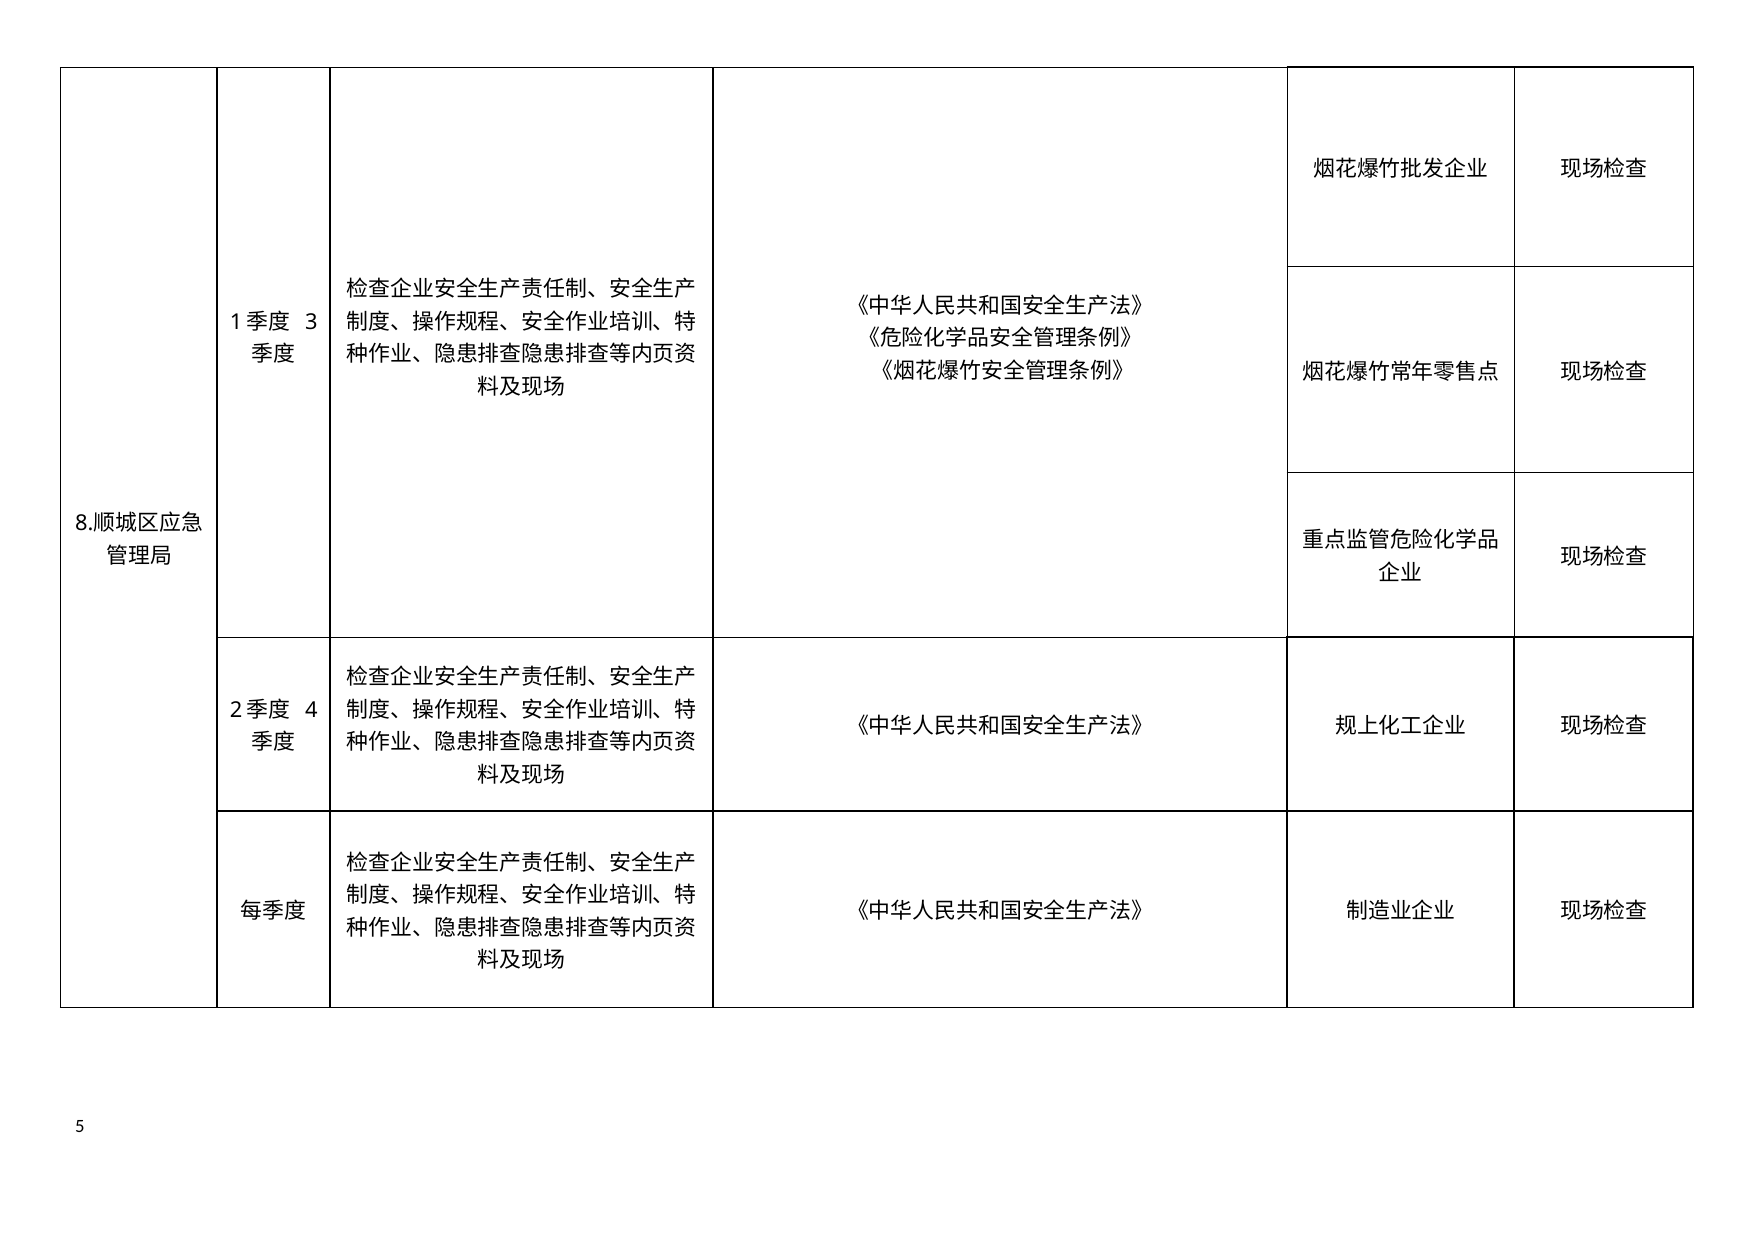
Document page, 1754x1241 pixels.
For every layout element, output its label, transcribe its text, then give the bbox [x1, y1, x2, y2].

table_cell 现场检查 [1515, 267, 1693, 472]
table_cell 2季度 4季度 [218, 638, 329, 810]
table_cell 《中华人民共和国安全生产法》 [714, 638, 1286, 810]
table_cell 烟花爆竹批发企业 [1288, 68, 1514, 266]
table_cell 检查企业安全生产责任制、安全生产制度、操作规程、安全作业培训、特种作业、隐患排查隐患排查等内页资料及现场 [331, 68, 712, 636]
table_cell 现场检查 [1515, 68, 1693, 266]
table_cell 检查企业安全生产责任制、安全生产制度、操作规程、安全作业培训、特种作业、隐患排查隐患排查等内页资料及现场 [331, 638, 712, 810]
table_cell 每季度 [218, 812, 329, 1007]
table_cell 《中华人民共和国安全生产法》 [714, 812, 1286, 1007]
table_cell 现场检查 [1515, 473, 1693, 636]
table_cell 重点监管危险化学品企业 [1288, 473, 1514, 636]
table_cell 现场检查 [1515, 638, 1692, 810]
table_cell 1季度 3季度 [218, 68, 329, 636]
table_cell 制造业企业 [1288, 812, 1513, 1007]
table_cell 现场检查 [1515, 812, 1692, 1007]
table_cell 烟花爆竹常年零售点 [1288, 267, 1514, 472]
table_cell 8.顺城区应急管理局 [61, 68, 216, 1007]
table_cell 《中华人民共和国安全生产法》 《危险化学品安全管理条例》 《烟花爆竹安全管理条例》 [714, 68, 1287, 636]
table_cell 规上化工企业 [1288, 638, 1513, 810]
table_cell 检查企业安全生产责任制、安全生产制度、操作规程、安全作业培训、特种作业、隐患排查隐患排查等内页资料及现场 [331, 812, 712, 1007]
